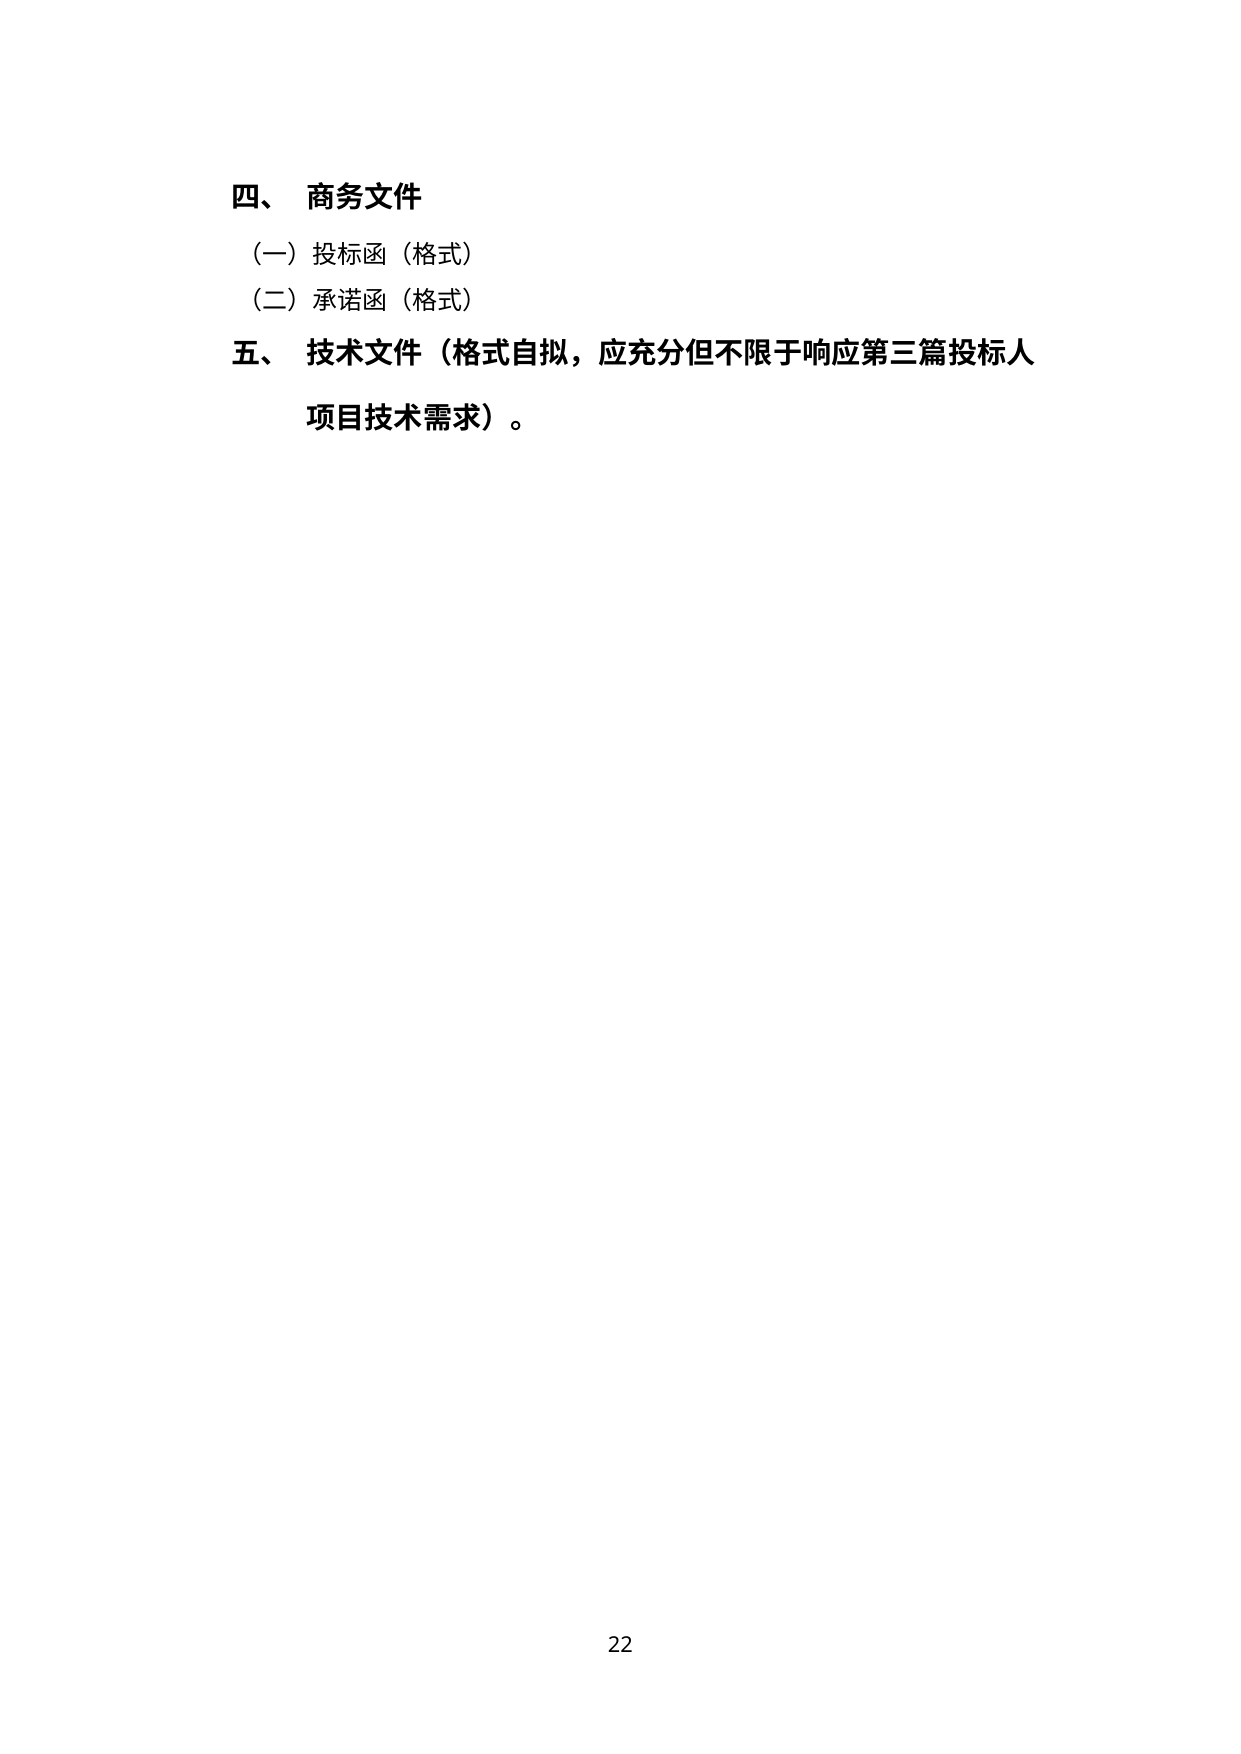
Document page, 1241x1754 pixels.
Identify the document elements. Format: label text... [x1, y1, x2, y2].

list 商务文件 [231, 162, 1053, 227]
list 技术文件（格式自拟，应充分但不限于响应第三篇投标人项目技术需求）。 [231, 319, 1053, 449]
text （二）承诺函（格式） [187, 273, 1053, 319]
text （一）投标函（格式） [187, 227, 1053, 273]
